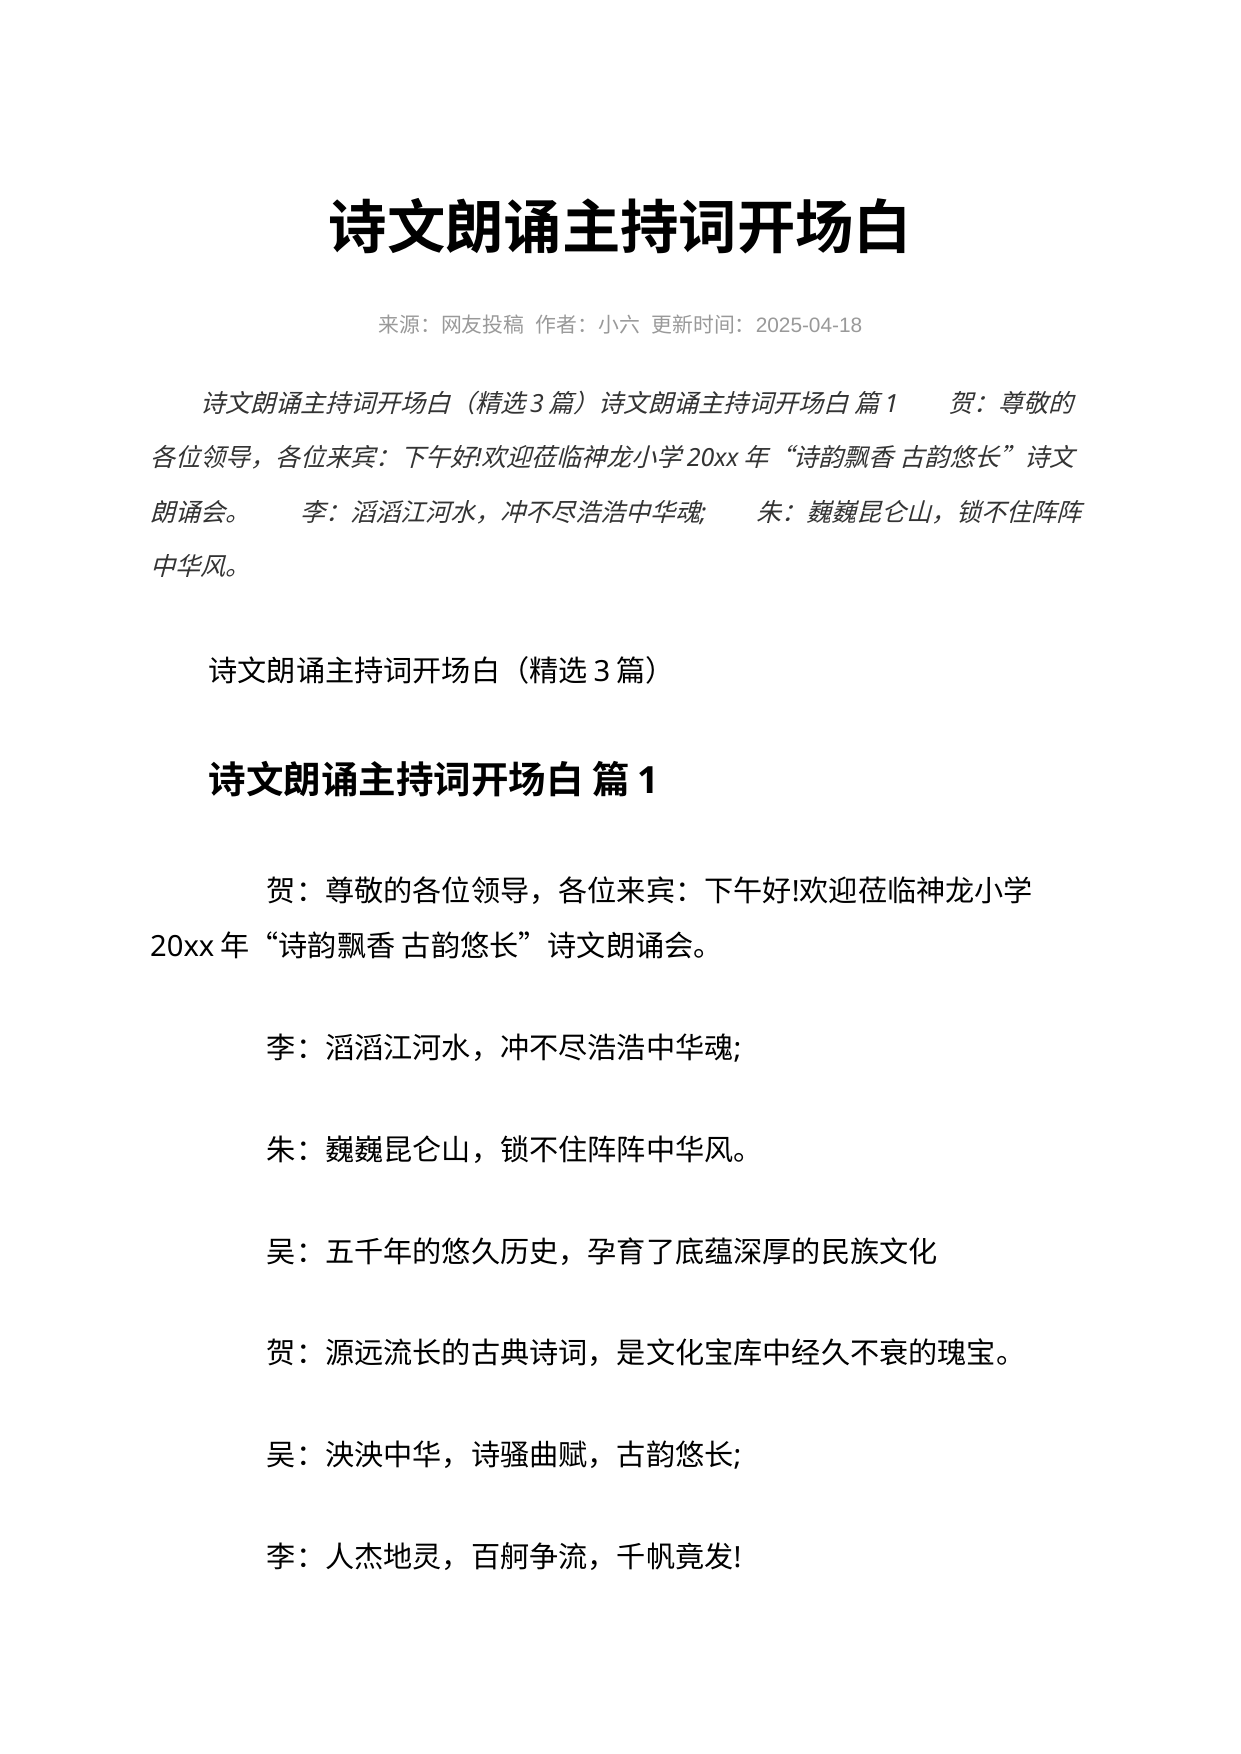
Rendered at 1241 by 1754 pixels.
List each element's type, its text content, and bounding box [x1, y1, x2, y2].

text 李：滔滔江河水，冲不尽浩浩中华魂; [150, 1024, 1090, 1067]
text 来源：网友投稿 作者：小六 更新时间：2025-04-18 [150, 313, 1090, 337]
text 李：人杰地灵，百舸争流，千帆竟发! [150, 1534, 1090, 1576]
subtitle 诗文朗诵主持词开场白 [150, 181, 1090, 266]
text 朱：巍巍昆仑山，锁不住阵阵中华风。 [150, 1126, 1090, 1169]
text 贺：源远流长的古典诗词，是文化宝库中经久不衰的瑰宝。 [150, 1330, 1090, 1372]
text 吴：五千年的悠久历史，孕育了底蕴深厚的民族文化 [150, 1228, 1090, 1270]
text 诗文朗诵主持词开场白 篇1 [150, 750, 1090, 804]
text 诗文朗诵主持词开场白（精选3篇）诗文朗诵主持词开场白 篇1 贺：尊敬的各位领导，各位来宾：下午好!欢迎莅临神龙小学20xx年“诗韵飘香 古韵悠长”诗文朗诵会。 李：滔滔江河水，冲不尽浩浩中华魂; 朱：巍巍昆仑山，锁不住阵阵中华风。 [150, 383, 1090, 583]
text 贺：尊敬的各位领导，各位来宾：下午好!欢迎莅临神龙小学20xx年“诗韵飘香 古韵悠长”诗文朗诵会。 [150, 867, 1090, 965]
text 诗文朗诵主持词开场白（精选3篇） [150, 648, 1090, 690]
text 吴：泱泱中华，诗骚曲赋，古韵悠长; [150, 1432, 1090, 1474]
